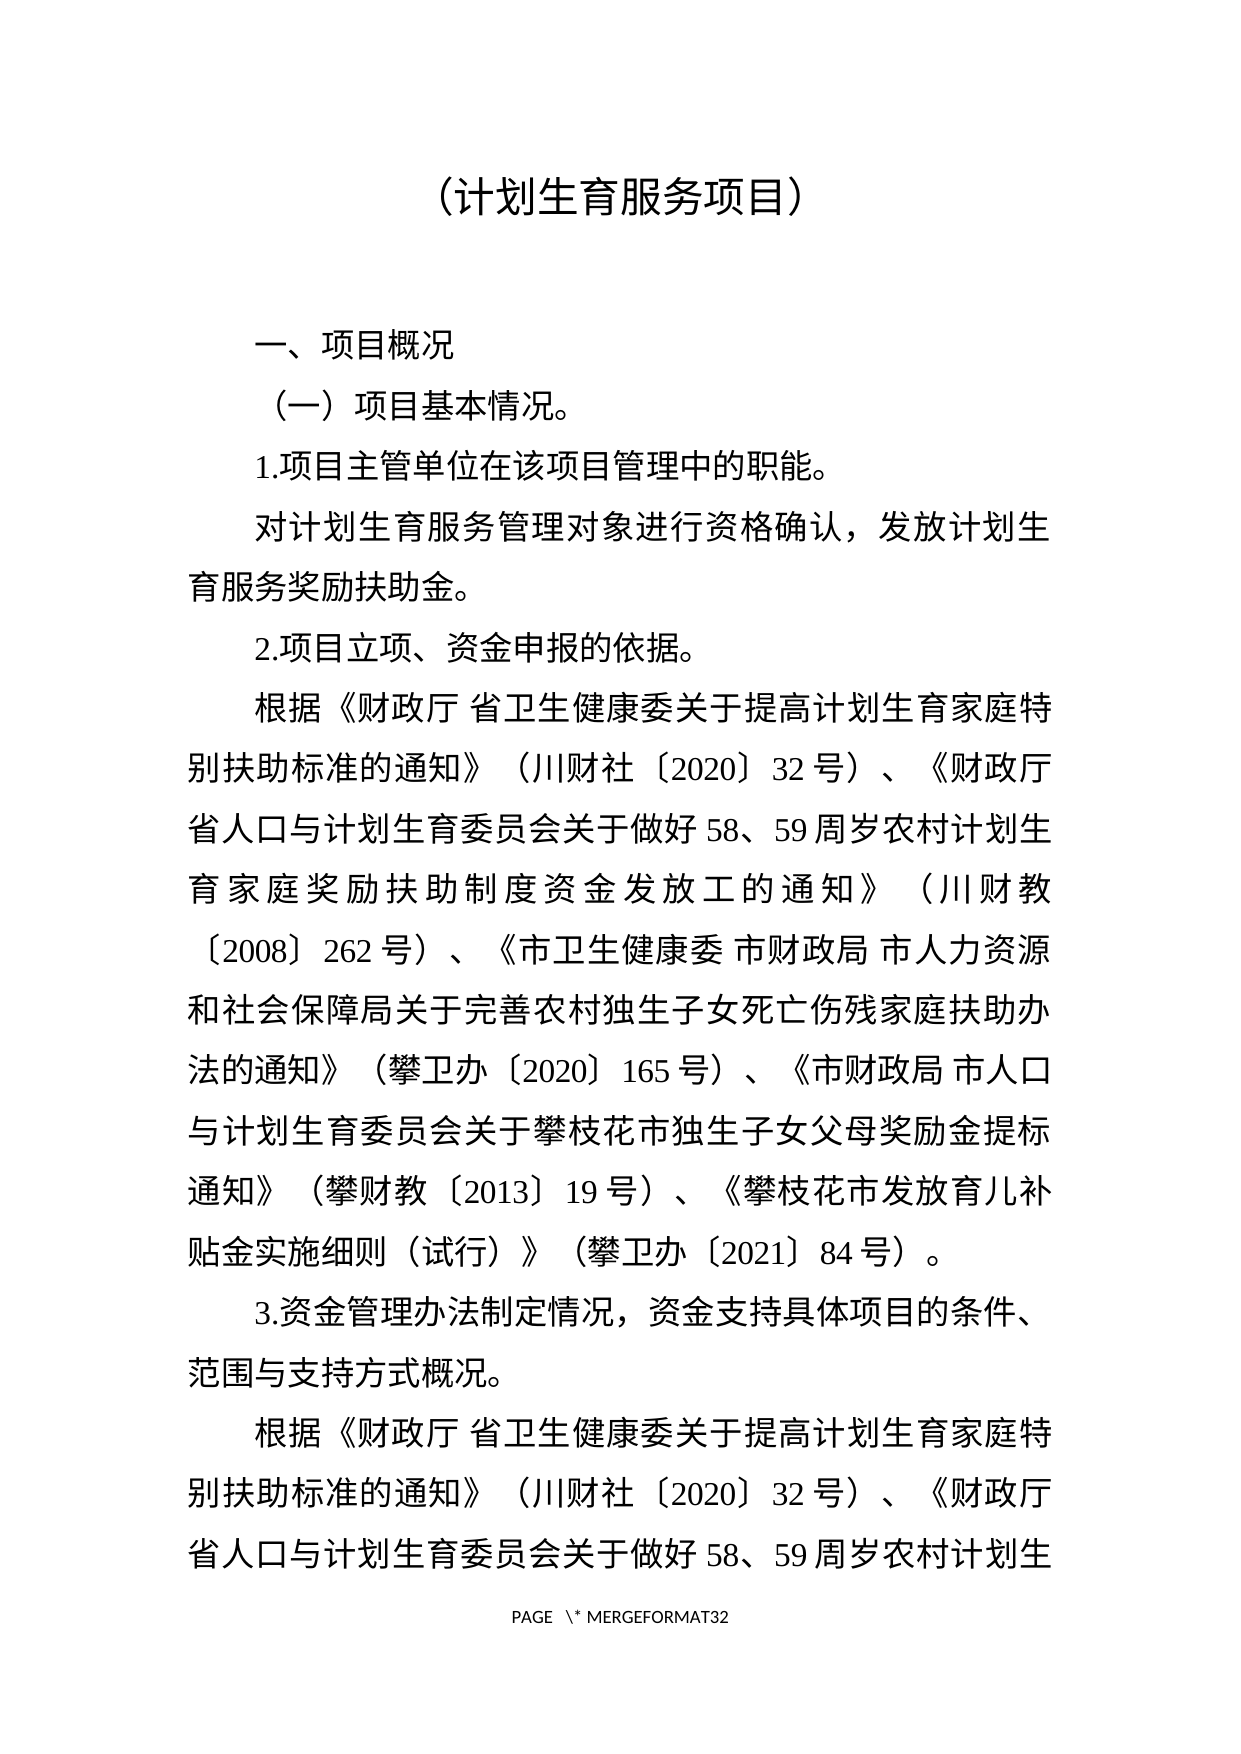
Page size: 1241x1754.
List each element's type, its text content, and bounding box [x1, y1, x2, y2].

text 1.项目主管单位在该项目管理中的职能。 [187, 430, 1053, 491]
text 3.资金管理办法制定情况，资金支持具体项目的条件、范围与支持方式概况。 [187, 1276, 1053, 1397]
text （计划生育服务项目） [187, 162, 1053, 227]
text 2.项目立项、资金申报的依据。 [187, 612, 1053, 672]
text 一、项目概况 [187, 309, 1053, 370]
text （一）项目基本情况。 [187, 370, 1053, 430]
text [187, 1397, 1053, 1578]
text 对计划生育服务管理对象进行资格确认，发放计划生育服务奖励扶助金。 [187, 491, 1053, 612]
